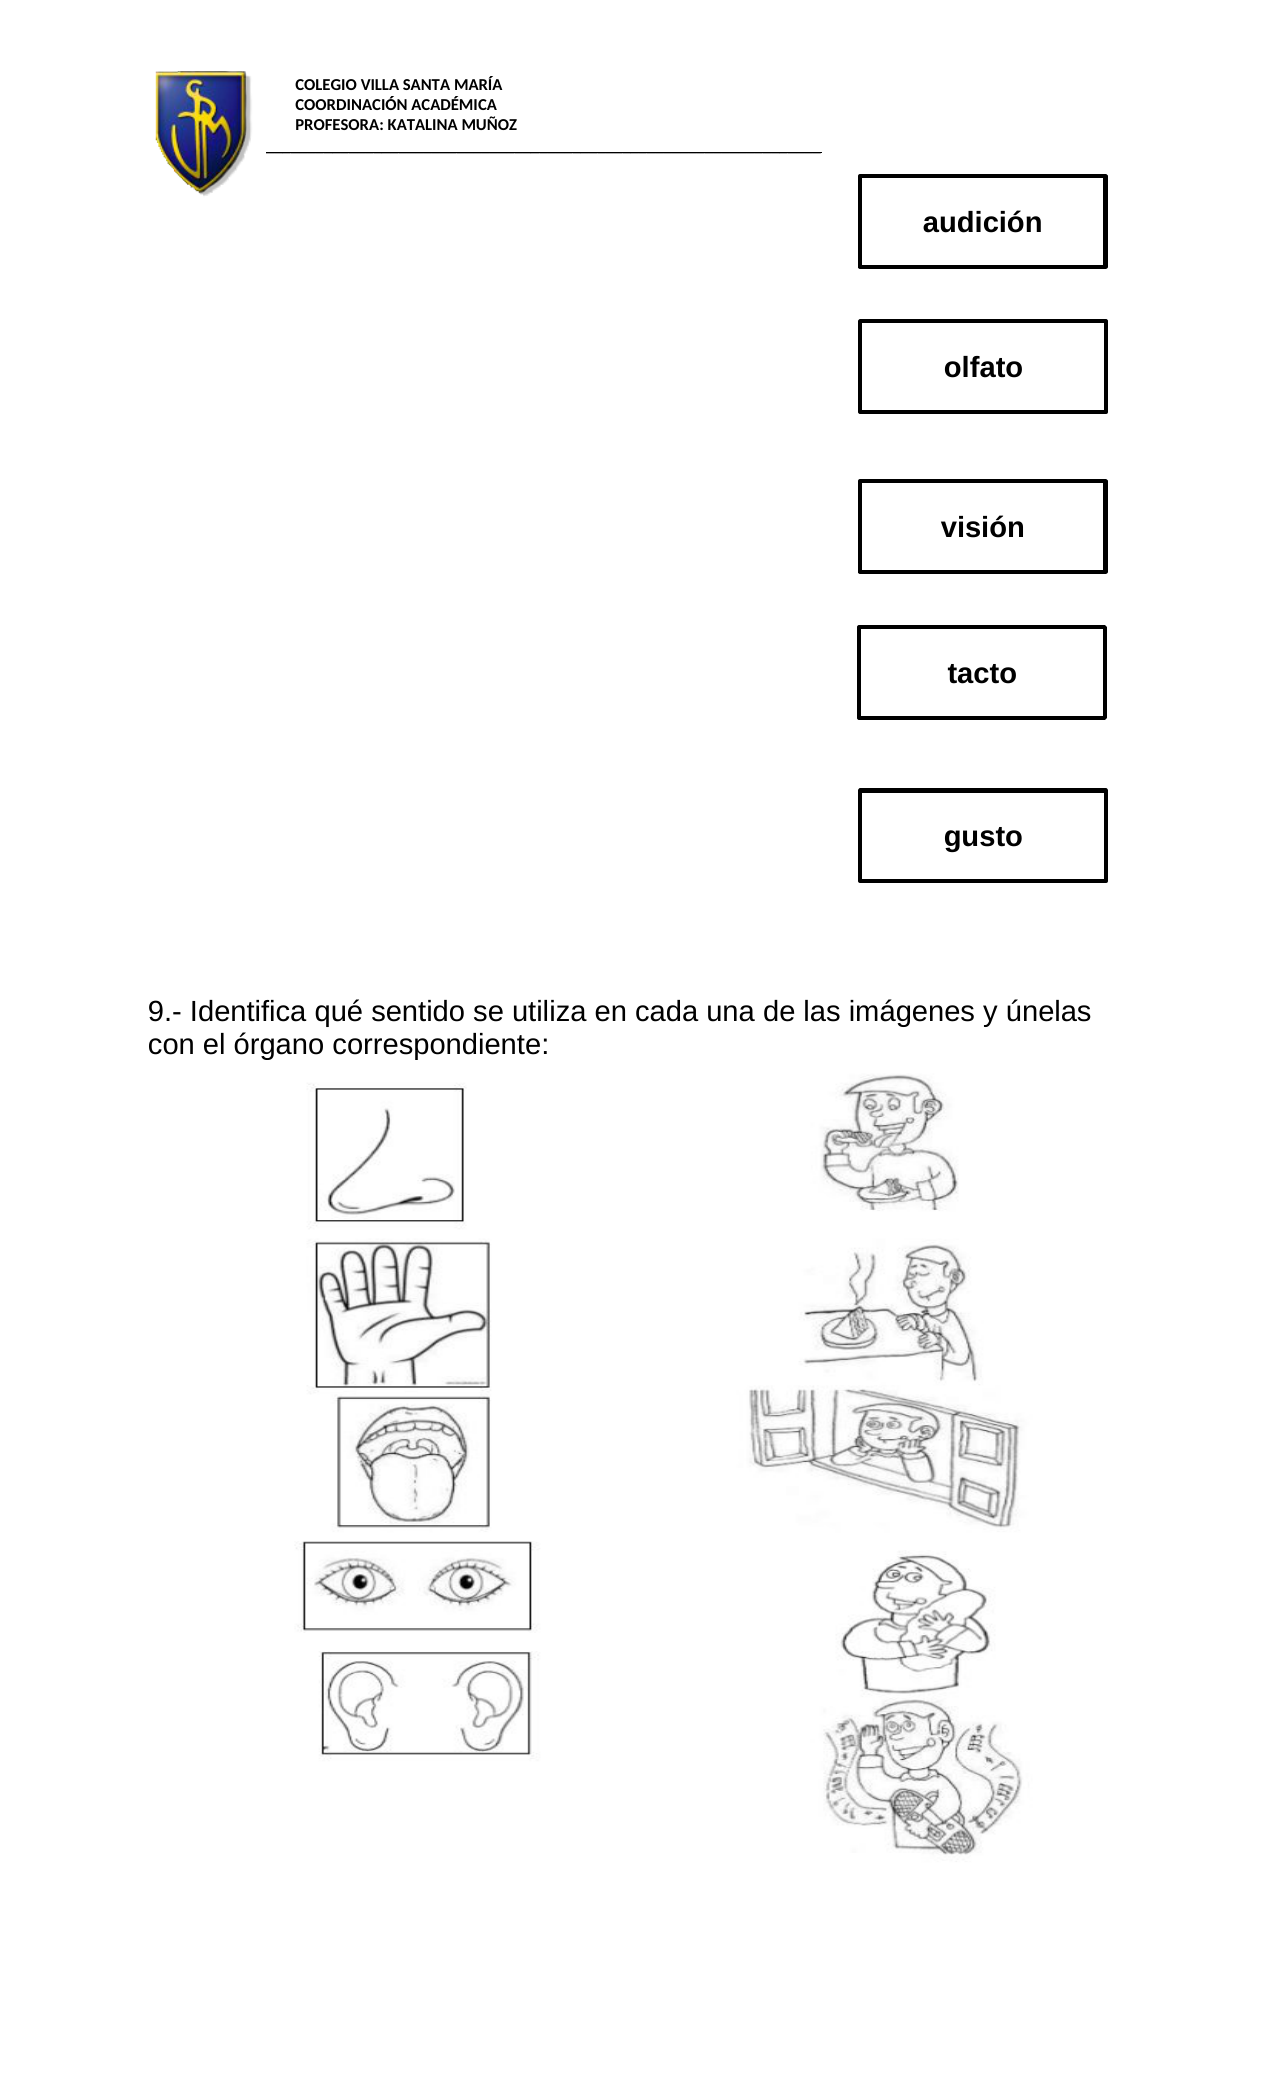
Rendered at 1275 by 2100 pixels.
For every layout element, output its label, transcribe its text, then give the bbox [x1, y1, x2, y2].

text 9.- Identifica qué sentido se utiliza en cada una de las imágenes y únelas con el órgano correspondiente: [148, 994, 1127, 1060]
picture [147, 1060, 1128, 1916]
picture [140, 71, 256, 198]
